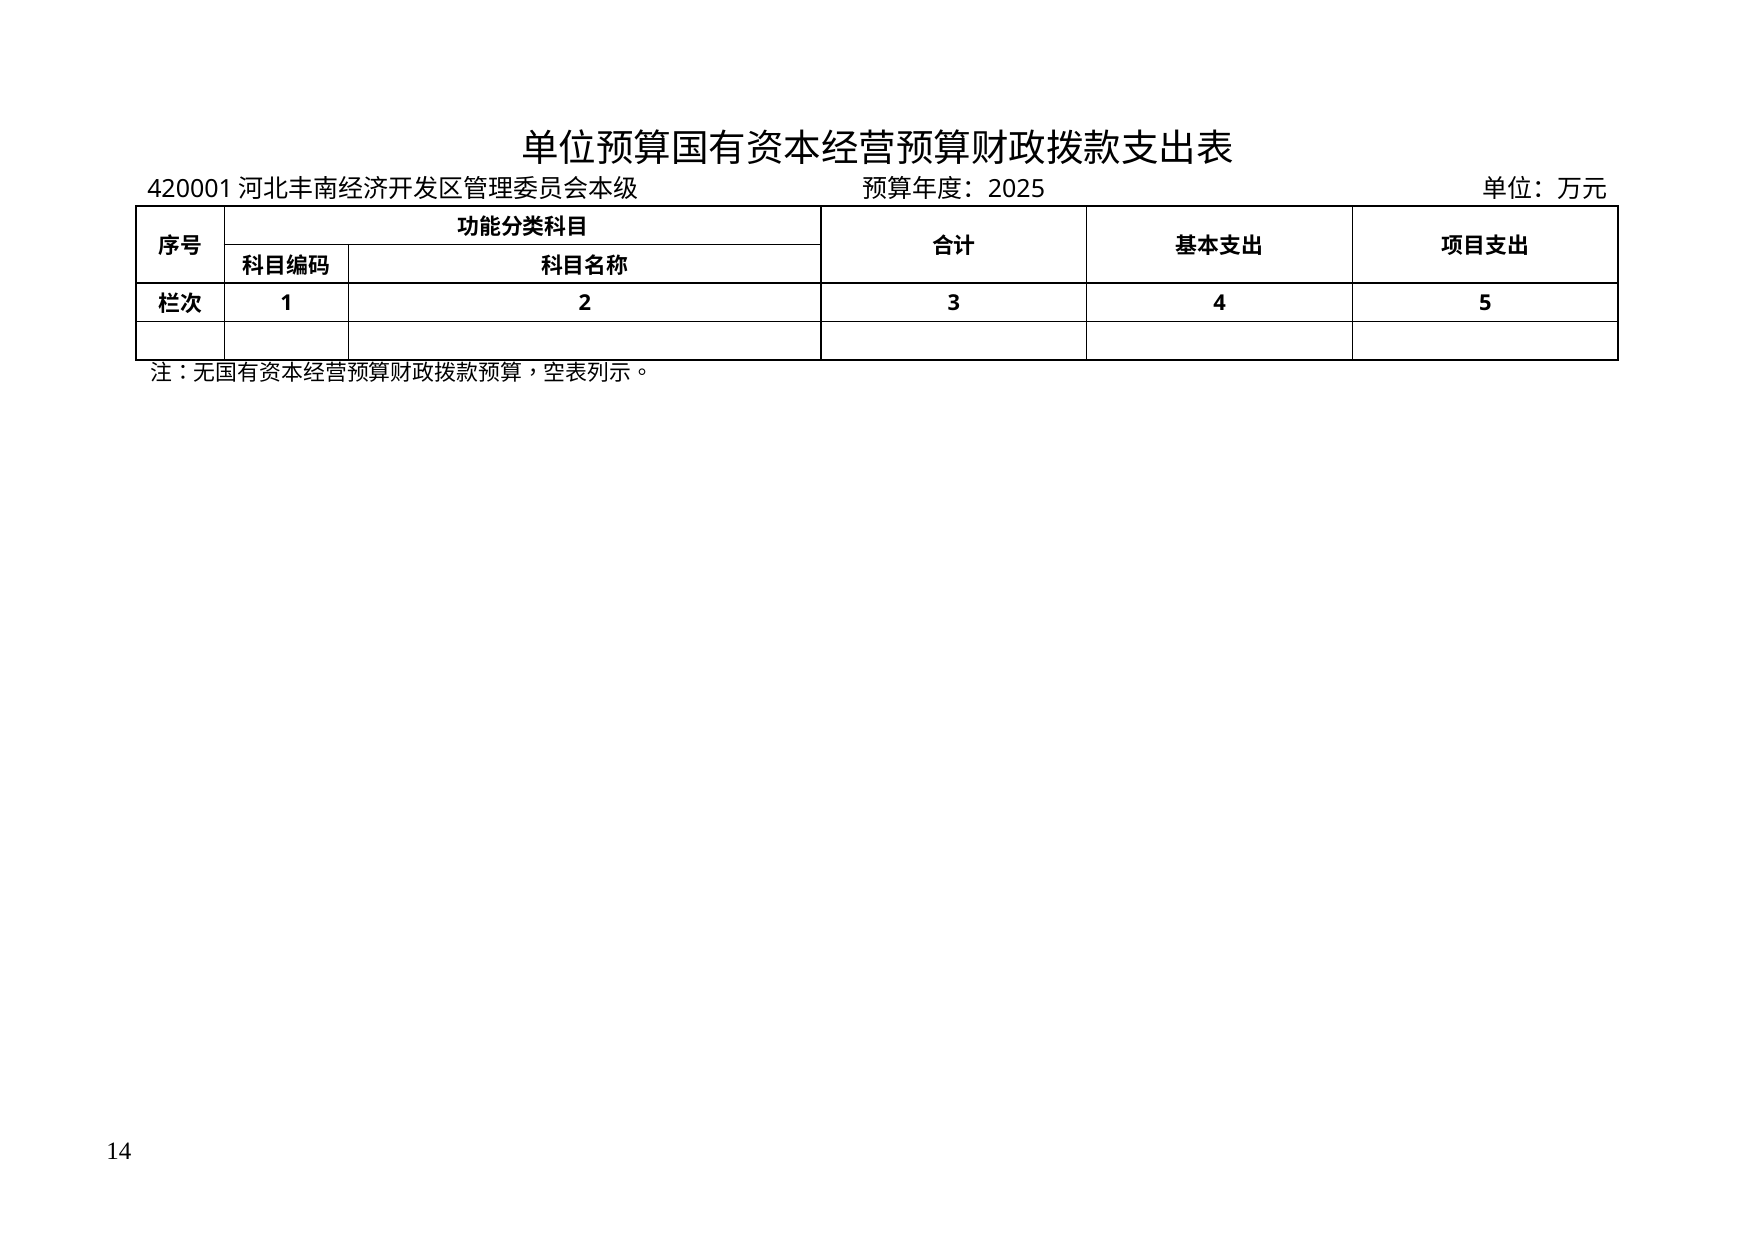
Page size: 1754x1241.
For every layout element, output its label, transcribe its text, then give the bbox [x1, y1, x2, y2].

table_header 420001河北丰南经济开发区管理委员会本级 [137, 168, 820, 205]
table_cell 基本支出 [1087, 207, 1352, 282]
table_cell [137, 322, 224, 359]
table_cell 功能分类科目 [225, 207, 820, 244]
table_cell [225, 322, 348, 359]
table_cell 项目支出 [1353, 207, 1617, 282]
table_cell [1087, 322, 1352, 359]
table_header 预算年度：2025 [822, 168, 1086, 205]
table_header 单位：万元 [1087, 168, 1617, 205]
table_cell [1353, 322, 1617, 359]
table_cell [349, 322, 820, 359]
table_cell 序号 [137, 207, 224, 282]
table_cell 科目编码 [225, 245, 348, 282]
table_cell 5 [1353, 284, 1617, 321]
table_cell 合计 [822, 207, 1086, 282]
table_cell 科目名称 [349, 245, 820, 282]
text 单位预算国有资本经营预算财政拨款支出表 [106, 142, 1648, 167]
table_cell 1 [225, 284, 348, 321]
table_cell 栏次 [137, 284, 224, 321]
table_cell [822, 322, 1086, 359]
table_cell 4 [1087, 284, 1352, 321]
table_cell 2 [349, 284, 820, 321]
text 注：无国有资本经营预算财政拨款预算，空表列示。 [106, 361, 1648, 386]
table_cell 3 [822, 284, 1086, 321]
